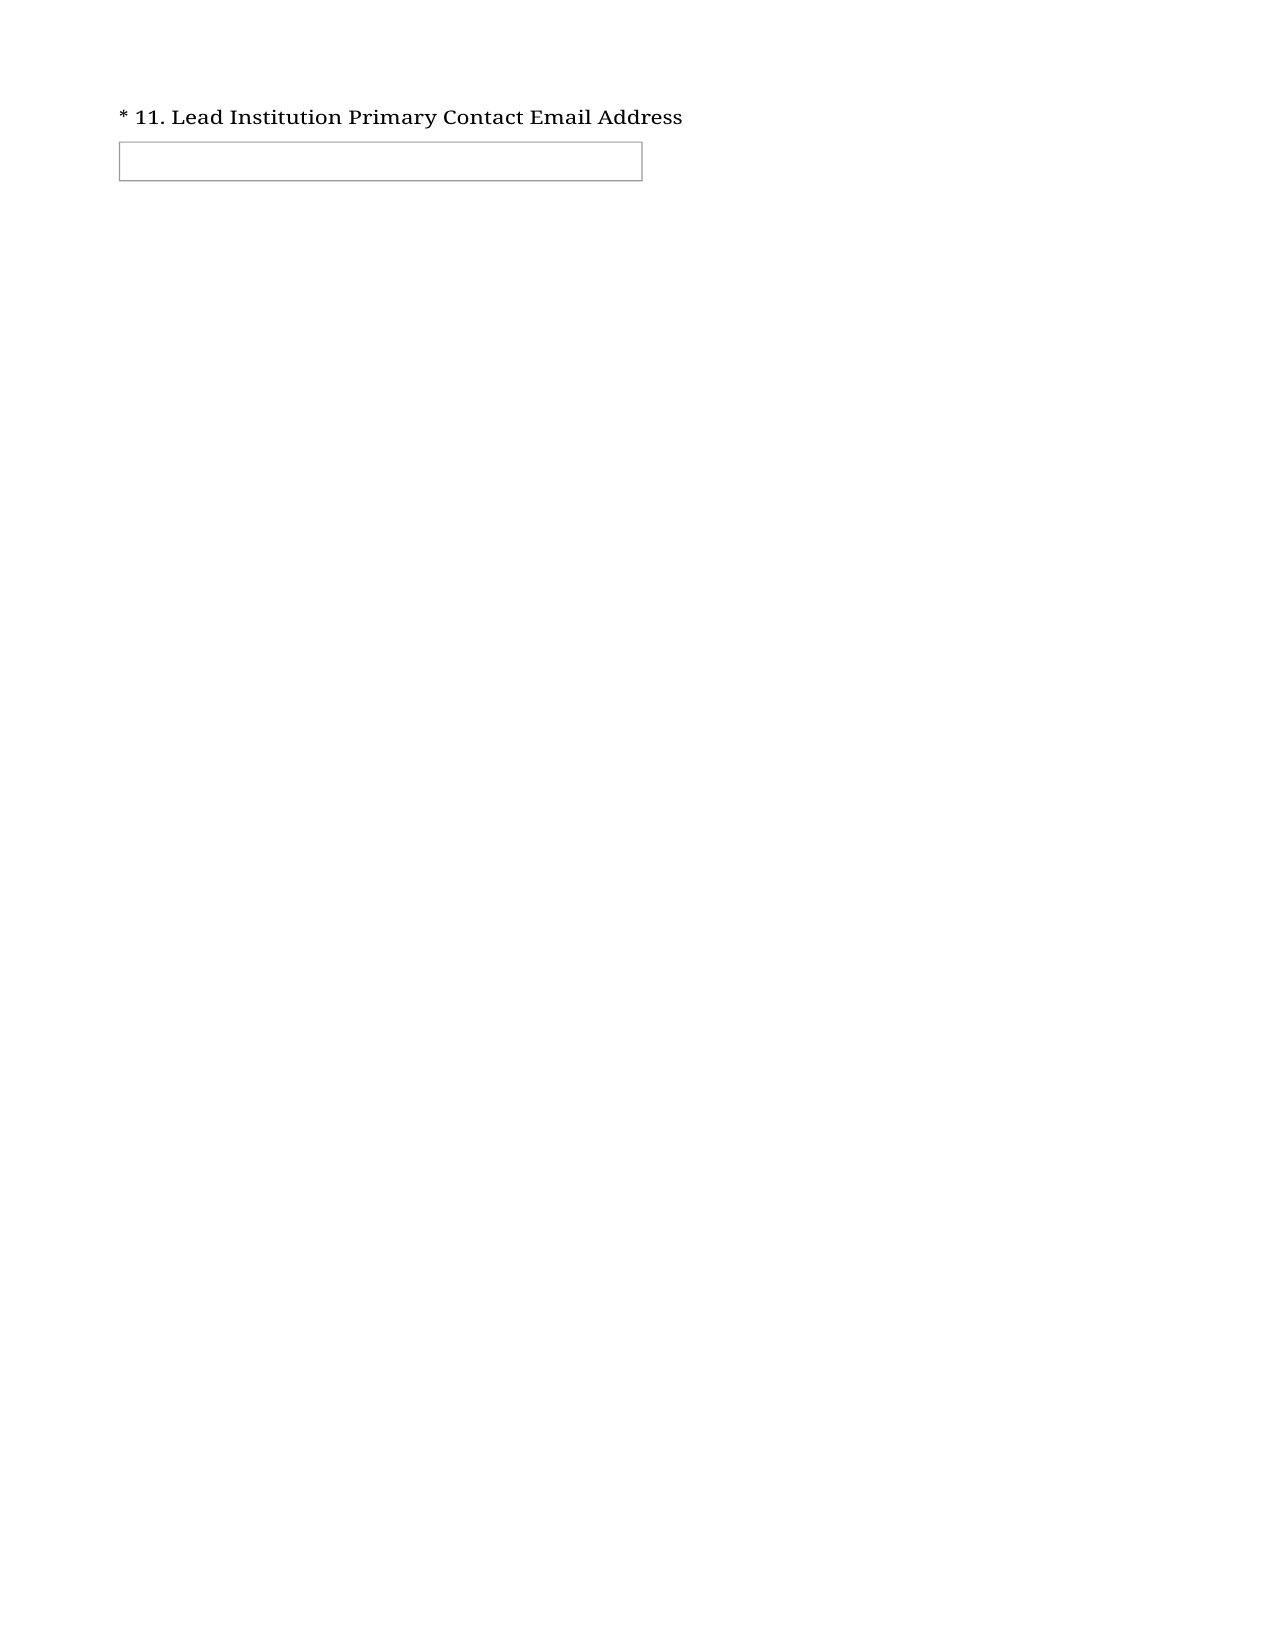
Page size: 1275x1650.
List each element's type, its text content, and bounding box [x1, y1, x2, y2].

list 11. Lead Institution Primary Contact Email Address [119, 104, 1096, 130]
